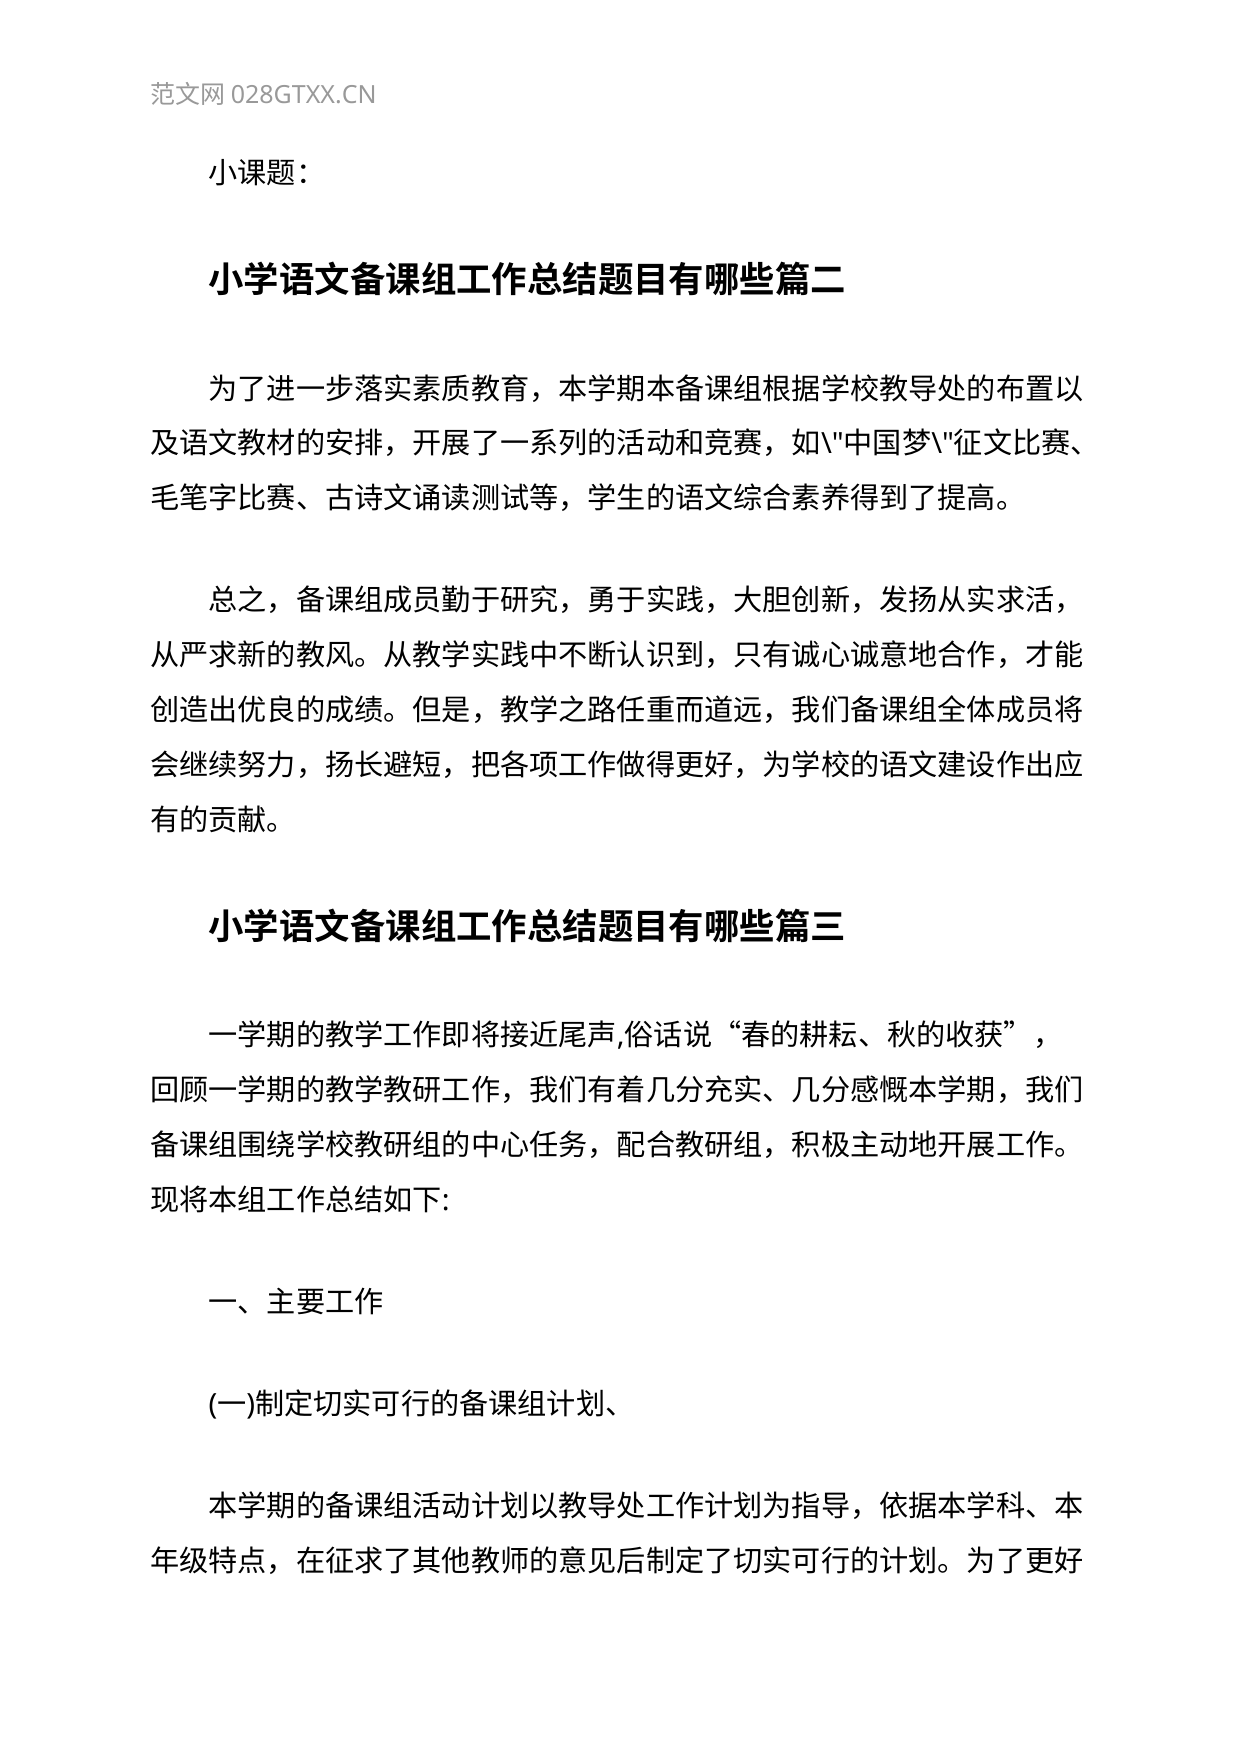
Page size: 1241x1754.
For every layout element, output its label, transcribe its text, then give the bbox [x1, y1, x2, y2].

text 一、主要工作 [150, 1278, 1090, 1321]
text 小课题： [150, 150, 1090, 192]
text 一学期的教学工作即将接近尾声,俗话说“春的耕耘、秋的收获”，回顾一学期的教学教研工作，我们有着几分充实、几分感慨本学期，我们备课组围绕学校教研组的中心任务，配合教研组，积极主动地开展工作。现将本组工作总结如下: [150, 1012, 1090, 1219]
text 小学语文备课组工作总结题目有哪些篇三 [150, 898, 1090, 949]
text (一)制定切实可行的备课组计划、 [150, 1380, 1090, 1423]
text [150, 1482, 1090, 1579]
text 为了进一步落实素质教育，本学期本备课组根据学校教导处的布置以及语文教材的安排，开展了一系列的活动和竞赛，如\"中国梦\"征文比赛、毛笔字比赛、古诗文诵读测试等，学生的语文综合素养得到了提高。 [150, 365, 1090, 517]
text 小学语文备课组工作总结题目有哪些篇二 [150, 252, 1090, 303]
text 总之，备课组成员勤于研究，勇于实践，大胆创新，发扬从实求活，从严求新的教风。从教学实践中不断认识到，只有诚心诚意地合作，才能创造出优良的成绩。但是，教学之路任重而道远，我们备课组全体成员将会继续努力，扬长避短，把各项工作做得更好，为学校的语文建设作出应有的贡献。 [150, 577, 1090, 839]
